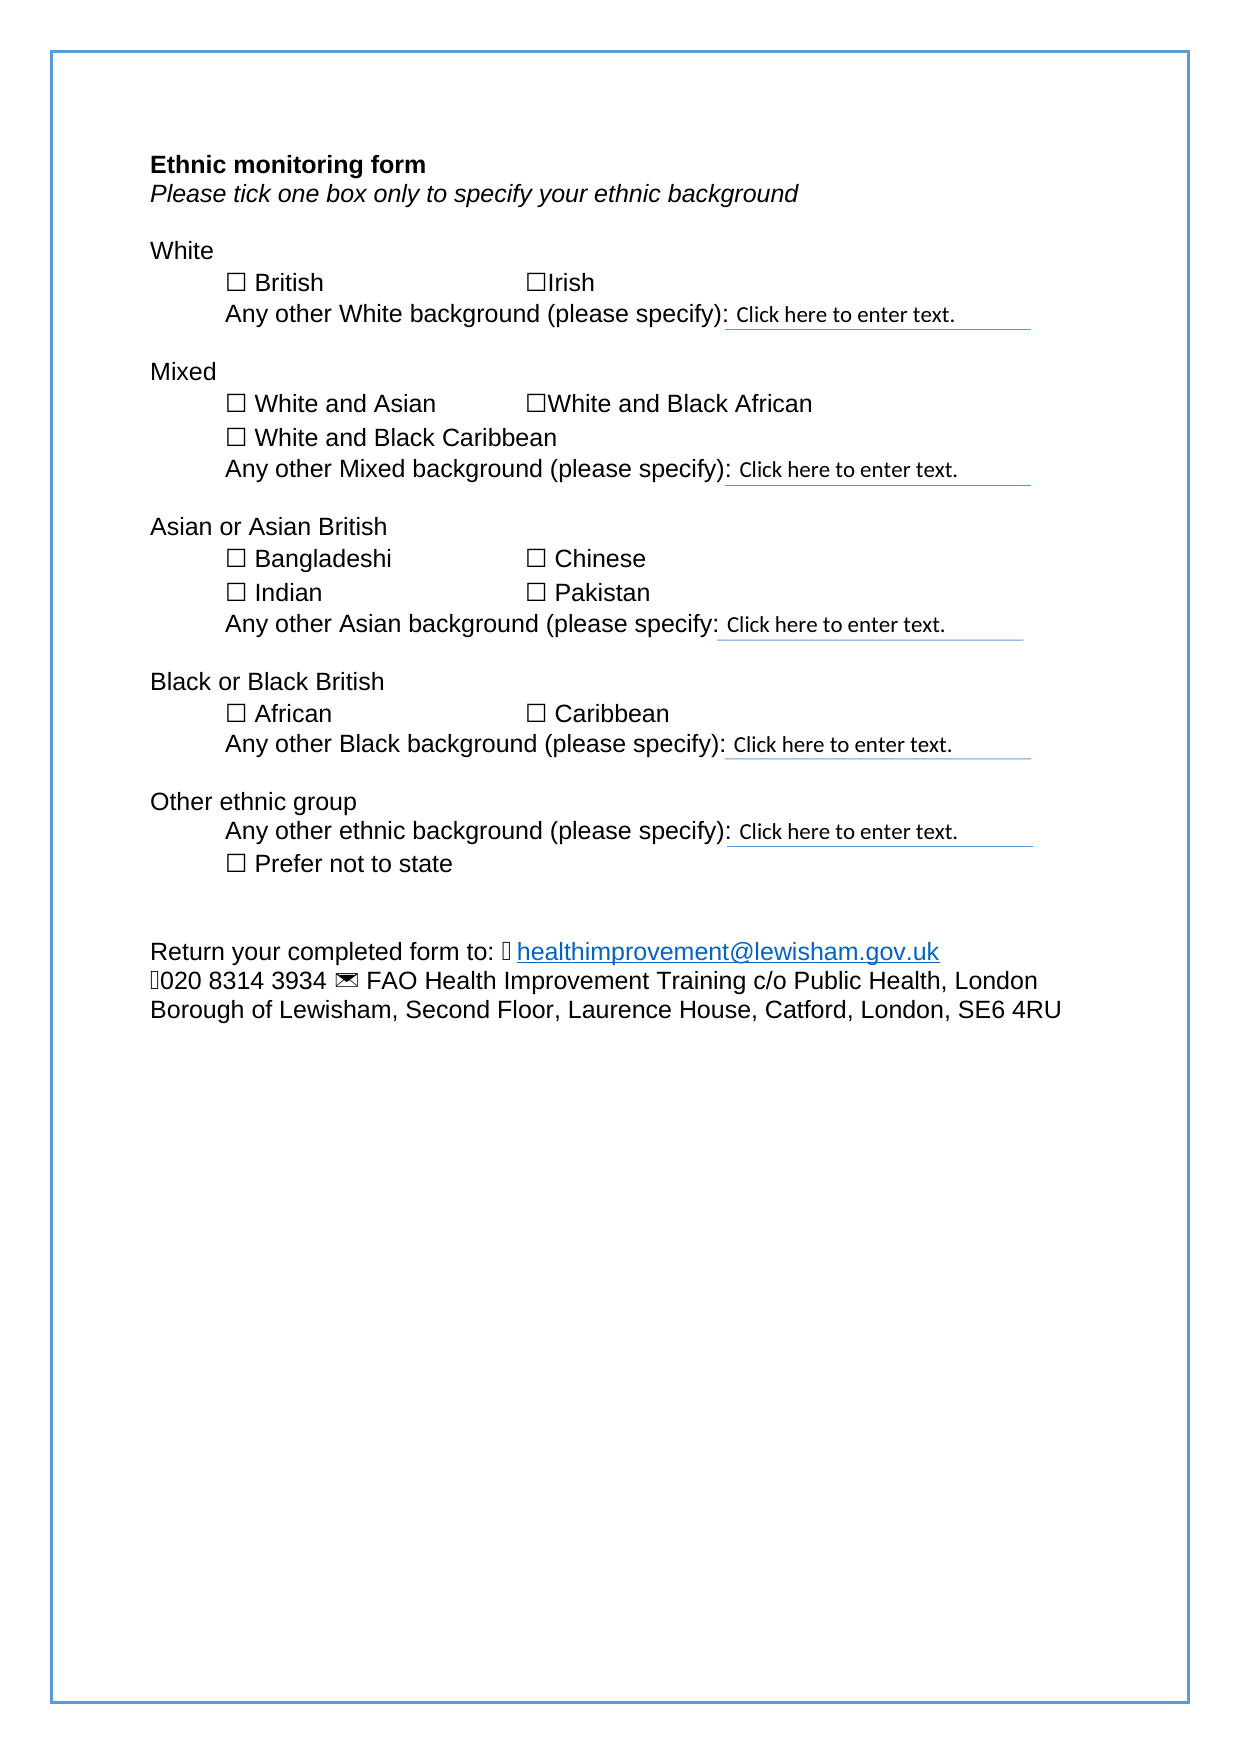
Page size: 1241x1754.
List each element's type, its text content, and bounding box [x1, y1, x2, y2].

text Asian or Asian British [150, 512, 1090, 541]
text Any other Black background (please specify): [150, 729, 1090, 758]
text White [150, 236, 1090, 265]
text Any other White background (please specify): [150, 299, 1090, 328]
text Other ethnic group [150, 787, 1090, 816]
text 020 8314 3934 FAO Health Improvement Training c/o Public Health, London Borough of Lewisham, Second Floor, Laurence House, Catford, London, SE6 4RU [150, 966, 1090, 1024]
text Any other Mixed background (please specify): [150, 454, 1090, 483]
text African Caribbean [150, 695, 1090, 729]
text Indian Pakistan [150, 574, 1090, 609]
text Black or Black British [150, 667, 1090, 695]
text Return your completed form to: healthimprovement@lewisham.gov.uk [150, 937, 1090, 966]
text Any other ethnic background (please specify): [150, 816, 1090, 845]
text Please tick one box only to specify your ethnic background [150, 179, 1090, 207]
text White and Black Caribbean [150, 420, 1090, 454]
text Prefer not to state [150, 845, 1090, 879]
text Ethnic monitoring form [150, 150, 1090, 179]
text Bangladeshi Chinese [150, 541, 1090, 574]
text Mixed [150, 357, 1090, 386]
text British Irish [150, 265, 1090, 299]
text White and Asian White and Black African [150, 386, 1090, 420]
text Any other Asian background (please specify: [150, 609, 1090, 638]
